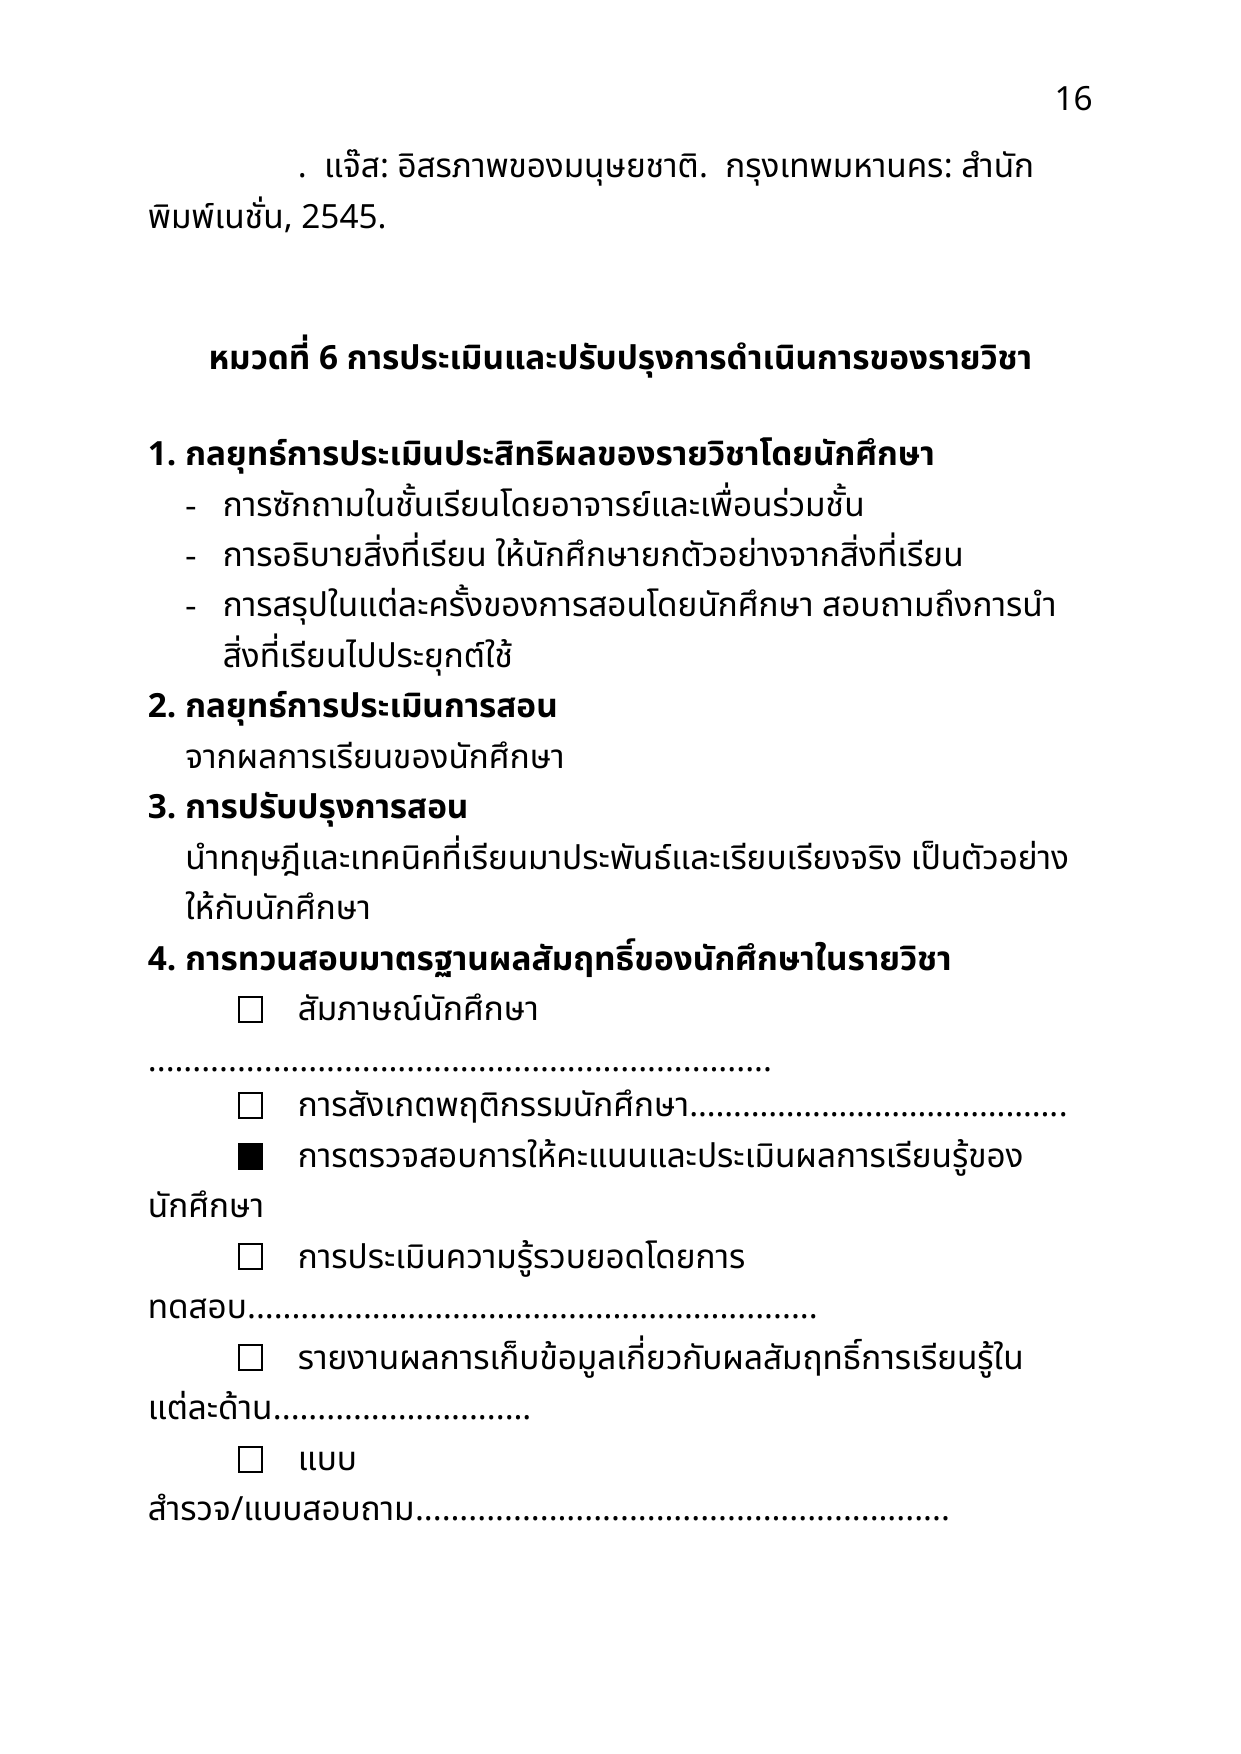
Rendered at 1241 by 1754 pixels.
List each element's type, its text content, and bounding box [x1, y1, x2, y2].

text 3. การปรับปรุงการสอน [148, 783, 1092, 834]
list การสรุปในแต่ละครั้งของการสอนโดยนักศึกษา สอบถามถึงการนำสิ่งที่เรียนไปประยุกต์ใช้ [185, 581, 1092, 682]
text จากผลการเรียนของนักศึกษา [185, 733, 1092, 783]
text . แจ๊ส: อิสรภาพของมนุษยชาติ. กรุงเทพมหานคร: สำนักพิมพ์เนชั่น, 2545. [148, 142, 1092, 243]
text การประเมินความรู้รวบยอดโดยการทดสอบ................................................................ [148, 1233, 1092, 1334]
text การตรวจสอบการให้คะแนนและประเมินผลการเรียนรู้ของนักศึกษา [148, 1132, 1092, 1233]
text นำทฤษฎีและเทคนิคที่เรียนมาประพันธ์และเรียบเรียงจริง เป็นตัวอย่างให้กับนักศึกษา [185, 834, 1092, 935]
text รายงานผลการเก็บข้อมูลเกี่ยวกับผลสัมฤทธิ์การเรียนรู้ในแต่ละด้าน............................. [148, 1334, 1092, 1435]
text แบบสำรวจ/แบบสอบถาม............................................................ [148, 1435, 1092, 1536]
text การสังเกตพฤติกรรมนักศึกษา……………………………………. [148, 1081, 1092, 1132]
text 4. การทวนสอบมาตรฐานผลสัมฤทธิ์ของนักศึกษาในรายวิชา [148, 935, 1092, 985]
text 1. กลยุทธ์การประเมินประสิทธิผลของรายวิชาโดยนักศึกษา [148, 430, 1092, 481]
text หมวดที่ 6 การประเมินและปรับปรุงการดำเนินการของรายวิชา [148, 334, 1092, 384]
text 2. กลยุทธ์การประเมินการสอน [148, 682, 1092, 733]
list การอธิบายสิ่งที่เรียน ให้นักศึกษายกตัวอย่างจากสิ่งที่เรียน [185, 531, 1092, 581]
list การซักถามในชั้นเรียนโดยอาจารย์และเพื่อนร่วมชั้น [185, 481, 1092, 531]
text สัมภาษณ์นักศึกษา ...................................................................... [148, 985, 1092, 1081]
